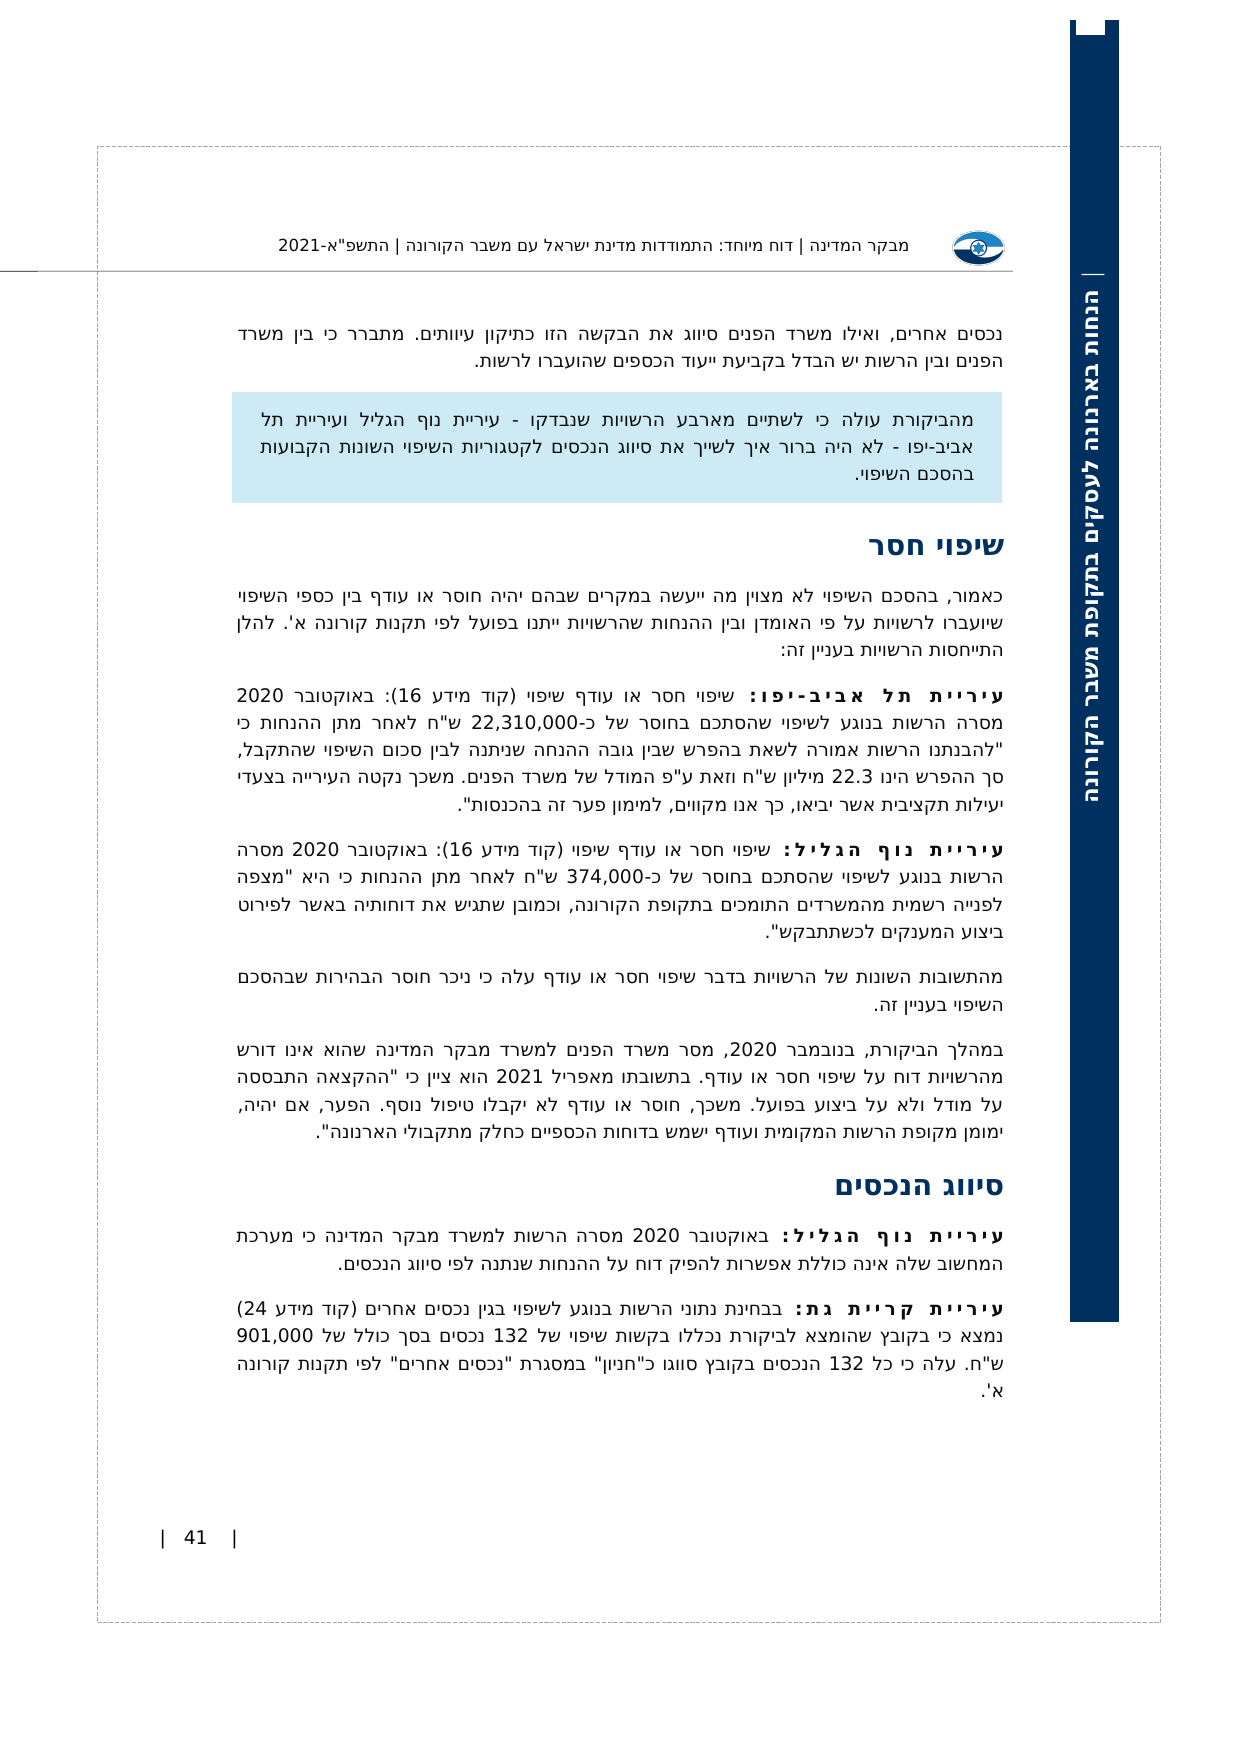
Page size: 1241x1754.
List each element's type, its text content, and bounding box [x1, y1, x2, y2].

text עיריית תל אביב-יפו: שיפוי חסר או עודף שיפוי (קוד מידע 16): באוקטובר 2020 מסרה הרשות בנוגע לשיפוי שהסתכם בחוסר של כ-22,310,000 ש"ח לאחר מתן ההנחות כי "להבנתנו הרשות אמורה לשאת בהפרש שבין גובה ההנחה שניתנה לבין סכום השיפוי שהתקבל, סך ההפרש הינו 22.3 מיליון ש"ח וזאת ע"פ המודל של משרד הפנים. משכך נקטה העירייה בצעדי יעילות תקציבית אשר יביאו, כך אנו מקווים, למימון פער זה בהכנסות". [236, 681, 1004, 816]
text במהלך הביקורת, בנובמבר 2020, מסר משרד הפנים למשרד מבקר המדינה שהוא אינו דורש מהרשויות דוח על שיפוי חסר או עודף. בתשובתו מאפריל 2021 הוא ציין כי "ההקצאה התבססה על מודל ולא על ביצוע בפועל. משכך, חוסר או עודף לא יקבלו טיפול נוסף. הפער, אם יהיה, ימומן מקופת הרשות המקומית ועודף ישמש בדוחות הכספיים כחלק מתקבולי הארנונה". [236, 1035, 1004, 1143]
picture [950, 228, 1007, 268]
text עיריית קריית גת: בבחינת נתוני הרשות בנוגע לשיפוי בגין נכסים אחרים (קוד מידע 24) נמצא כי בקובץ שהומצא לביקורת נכללו בקשות שיפוי של 132 נכסים בסך כולל של 901,000 ש"ח. עלה כי כל 132 הנכסים בקובץ סווגו כ"חניון" במסגרת "נכסים אחרים" לפי תקנות קורונה א'. [236, 1294, 1004, 1402]
text מהתשובות השונות של הרשויות בדבר שיפוי חסר או עודף עלה כי ניכר חוסר הבהירות שבהסכם השיפוי בעניין זה. [236, 962, 1004, 1016]
text עיריית נוף הגליל: שיפוי חסר או עודף שיפוי (קוד מידע 16): באוקטובר 2020 מסרה הרשות בנוגע לשיפוי שהסתכם בחוסר של כ-374,000 ש"ח לאחר מתן ההנחות כי היא "מצפה לפנייה רשמית מהמשרדים התומכים בתקופת הקורונה, וכמובן שתגיש את דוחותיה באשר לפירוט ביצוע המענקים לכשתתבקש". [236, 835, 1004, 943]
text עיריית נוף הגליל: באוקטובר 2020 מסרה הרשות למשרד מבקר המדינה כי מערכת המחשוב שלה אינה כוללת אפשרות להפיק דוח על ההנחות שנתנה לפי סיווג הנכסים. [236, 1221, 1004, 1275]
text כאמור, בהסכם השיפוי לא מצוין מה ייעשה במקרים שבהם יהיה חוסר או עודף בין כספי השיפוי שיועברו לרשויות על פי האומדן ובין ההנחות שהרשויות ייתנו בפועל לפי תקנות קורונה א'. להלן התייחסות הרשויות בעניין זה: [236, 581, 1004, 662]
text שיפוי חסר [236, 528, 1004, 562]
text סיווג הנכסים [236, 1168, 1004, 1202]
text מהביקורת עולה כי לשתיים מארבע הרשויות שנבדקו - עיריית נוף הגליל ועיריית תל אביב-יפו - לא היה ברור איך לשייך את סיווג הנכסים לקטגוריות השיפוי השונות הקבועות בהסכם השיפוי. [237, 397, 997, 499]
